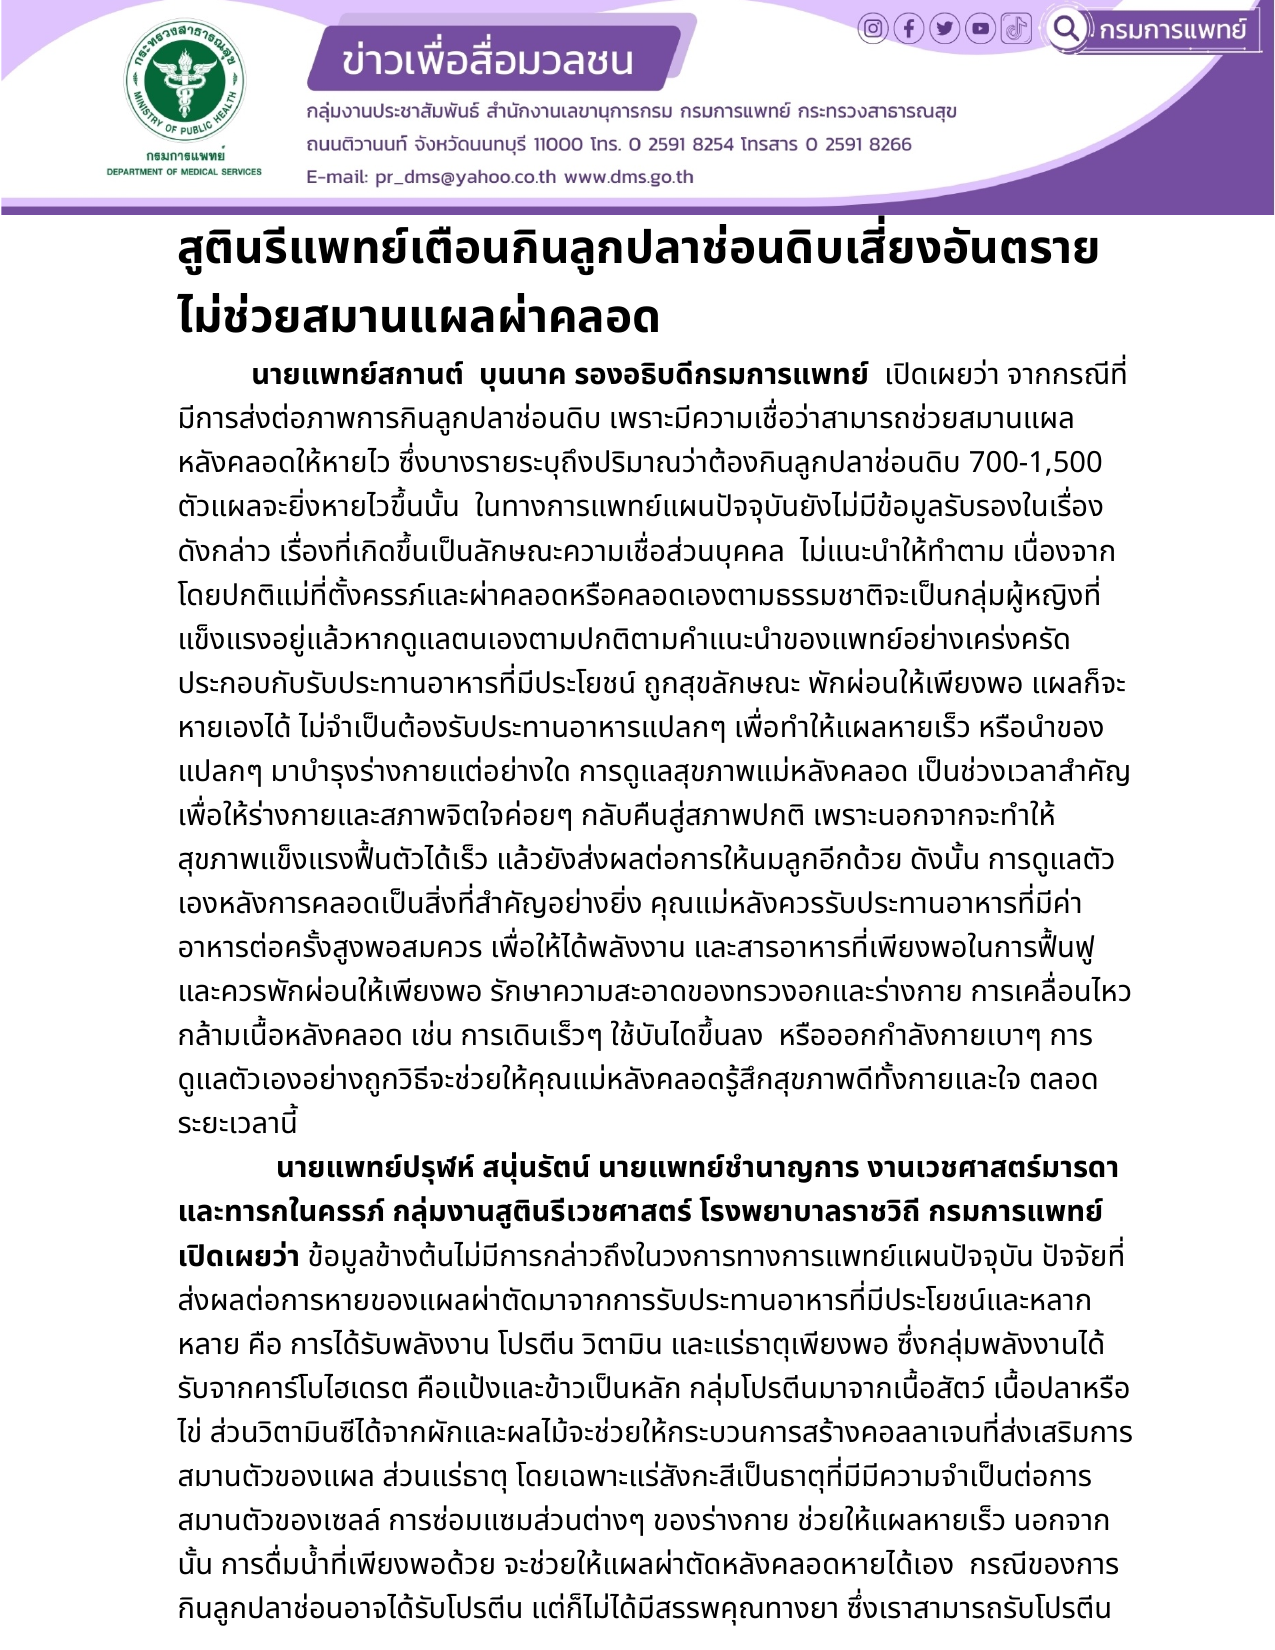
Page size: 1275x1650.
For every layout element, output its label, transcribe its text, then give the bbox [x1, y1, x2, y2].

text นายแพทย์สกานต์ บุนนาค รองอธิบดีกรมการแพทย์ เปิดเผยว่า จากกรณีที่มีการส่งต่อภาพการกินลูกปลาช่อนดิบ เพราะมีความเชื่อว่าสามารถช่วยสมานแผลหลังคลอดให้หายไว ซึ่งบางรายระบุถึงปริมาณว่าต้องกินลูกปลาช่อนดิบ 700-1,500 ตัวแผลจะยิ่งหายไวขึ้นนั้น ในทางการแพทย์แผนปัจจุบันยังไม่มีข้อมูลรับรองในเรื่องดังกล่าว เรื่องที่เกิดขึ้นเป็นลักษณะความเชื่อส่วนบุคคล ไม่แนะนำให้ทำตาม เนื่องจากโดยปกติแม่ที่ตั้งครรภ์และผ่าคลอดหรือคลอดเองตามธรรมชาติจะเป็นกลุ่มผู้หญิงที่แข็งแรงอยู่แล้วหากดูแลตนเองตามปกติตามคำแนะนำของแพทย์อย่างเคร่งครัด ประกอบกับรับประทานอาหารที่มีประโยชน์ ถูกสุขลักษณะ พักผ่อนให้เพียงพอ แผลก็จะหายเองได้ ไม่จำเป็นต้องรับประทานอาหารแปลกๆ เพื่อทำให้แผลหายเร็ว หรือนำของแปลกๆ มาบำรุงร่างกายแต่อย่างใด การดูแลสุขภาพแม่หลังคลอด เป็นช่วงเวลาสำคัญเพื่อให้ร่างกายและสภาพจิตใจค่อยๆ กลับคืนสู่สภาพปกติ เพราะนอกจากจะทำให้สุขภาพแข็งแรงฟื้นตัวได้เร็ว แล้วยังส่งผลต่อการให้นมลูกอีกด้วย ดังนั้น การดูแลตัวเองหลังการคลอดเป็นสิ่งที่สำคัญอย่างยิ่ง คุณแม่หลังควรรับประทานอาหารที่มีค่าอาหารต่อครั้งสูงพอสมควร เพื่อให้ได้พลังงาน และสารอาหารที่เพียงพอในการฟื้นฟู และควรพักผ่อนให้เพียงพอ รักษาความสะอาดของทรวงอกและร่างกาย การเคลื่อนไหวกล้ามเนื้อหลังคลอด เช่น การเดินเร็วๆ ใช้บันไดขึ้นลง หรือออกกำลังกายเบาๆ การดูแลตัวเองอย่างถูกวิธีจะช่วยให้คุณแม่หลังคลอดรู้สึกสุขภาพดีทั้งกายและใจ ตลอดระยะเวลานี้ [177, 353, 1137, 1147]
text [177, 1147, 1137, 1632]
text สูตินรีแพทย์เตือนกินลูกปลาช่อนดิบเสี่ยงอันตราย ไม่ช่วยสมานแผลผ่าคลอด [177, 215, 1137, 353]
picture [1, 0, 1275, 215]
